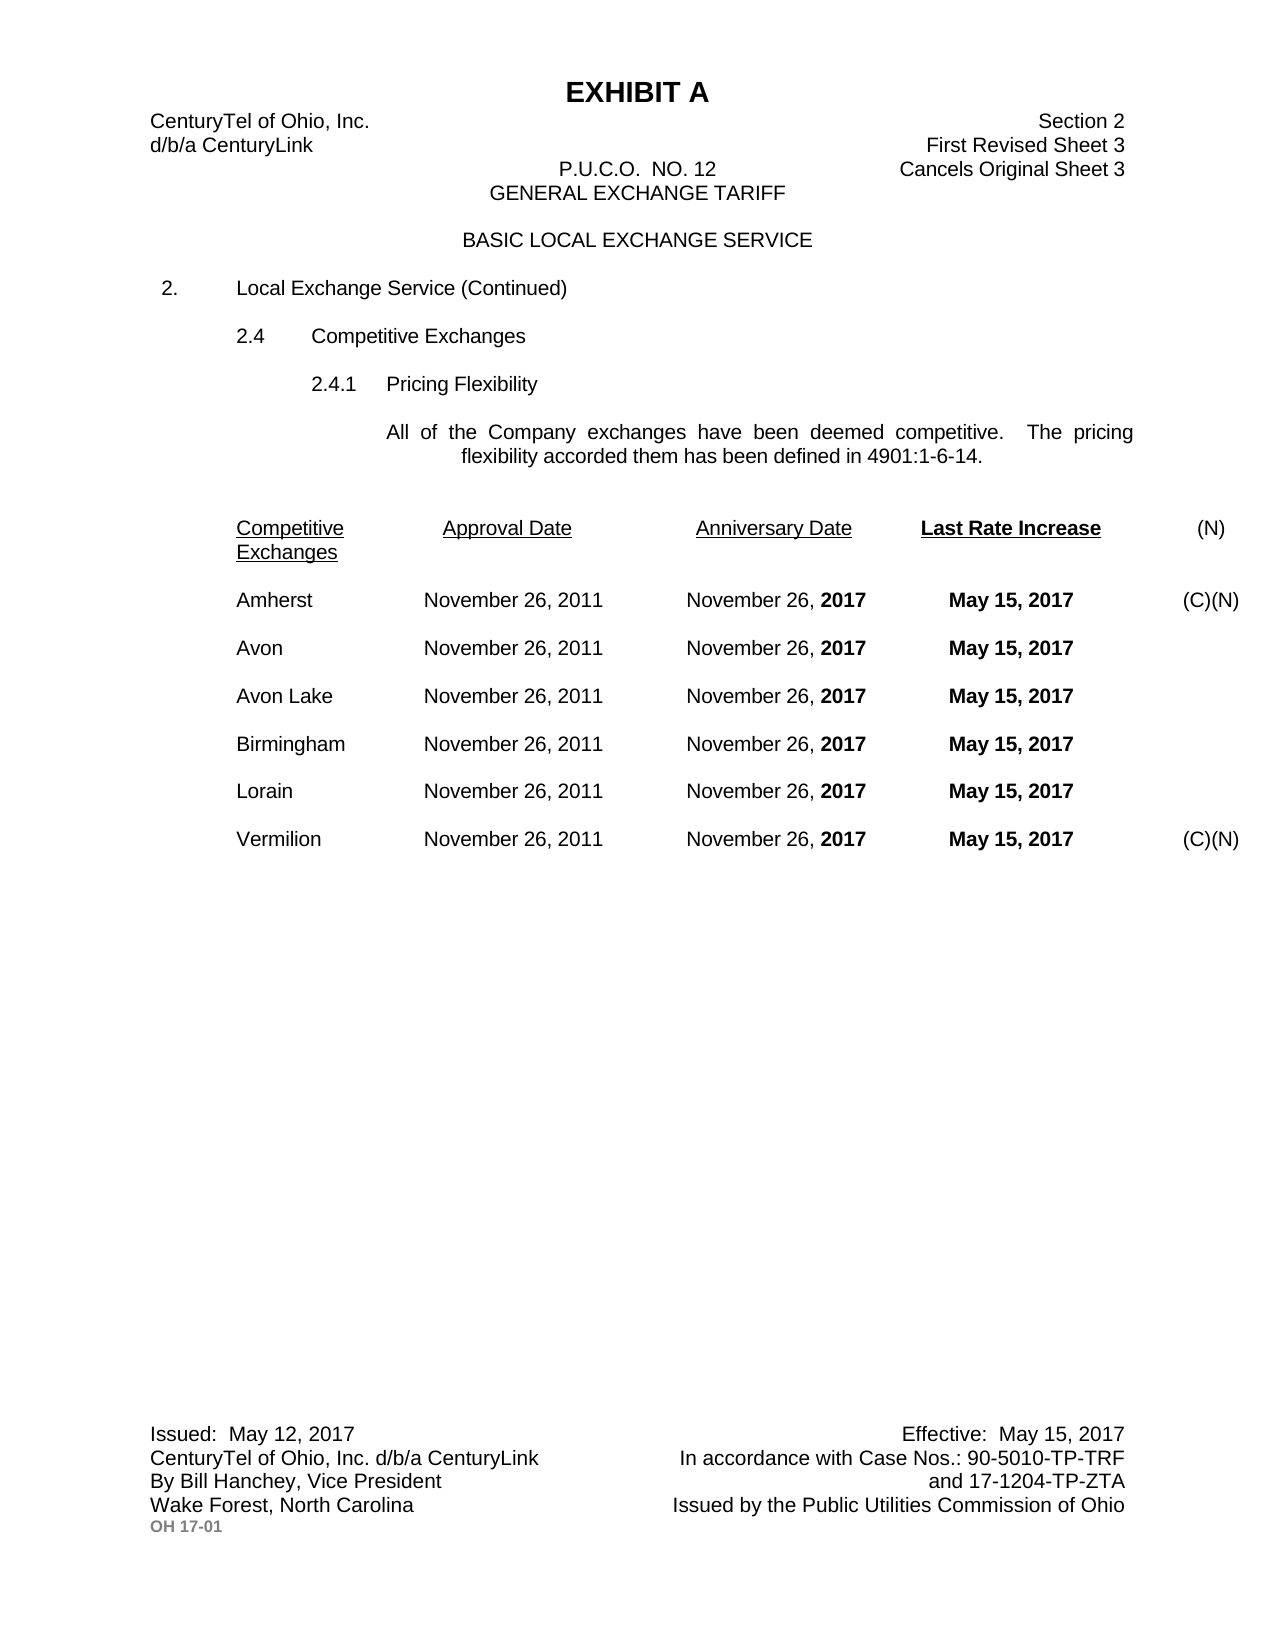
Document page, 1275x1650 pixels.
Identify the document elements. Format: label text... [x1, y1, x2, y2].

text CenturyTel of Ohio, Inc. Section 2 [150, 108, 1125, 132]
table_header (N) (C)(N) (C)(N) [1146, 252, 1275, 1421]
text CenturyTel of Ohio, Inc. d/b/a CenturyLink In accordance with Case Nos.: 90-5010-TP-TRF [150, 1445, 1153, 1469]
text P.U.C.O. NO. 12 Cancels Original Sheet 3 [150, 156, 1125, 180]
text By Bill Hanchey, Vice President and 17-1204-TP-ZTA [150, 1469, 1153, 1493]
text GENERAL EXCHANGE TARIFF [150, 180, 1125, 204]
text Issued: May 12, 2017 Effective: May 15, 2017 [150, 1421, 1153, 1445]
text d/b/a CenturyLink First Revised Sheet 3 [150, 132, 1125, 156]
table_header 2. Local Exchange Service (Continued) 2.4 Competitive Exchanges 2.4.1 Pricing Flexibility All of the Company exchanges have been deemed competitive. The pricing flexibility accorded them has been defined in 4901:1-6-14. Competitive Approval Date Anniversary Date Last Rate Increase Exchanges Amherst November 26, 2011 November 26, 2017 May 15, 2017 Avon November 26, 2011 November 26, 2017 May 15, 2017 Avon Lake November 26, 2011 November 26, 2017 May 15, 2017 Birmingham November 26, 2011 November 26, 2017 May 15, 2017 Lorain November 26, 2011 November 26, 2017 May 15, 2017 Vermilion November 26, 2011 November 26, 2017 May 15, 2017 [150, 252, 1146, 1421]
text OH 17-01 [150, 1517, 1125, 1536]
text BASIC LOCAL EXCHANGE SERVICE [150, 228, 1125, 252]
text Wake Forest, North Carolina Issued by the Public Utilities Commission of Ohio [150, 1493, 1153, 1517]
